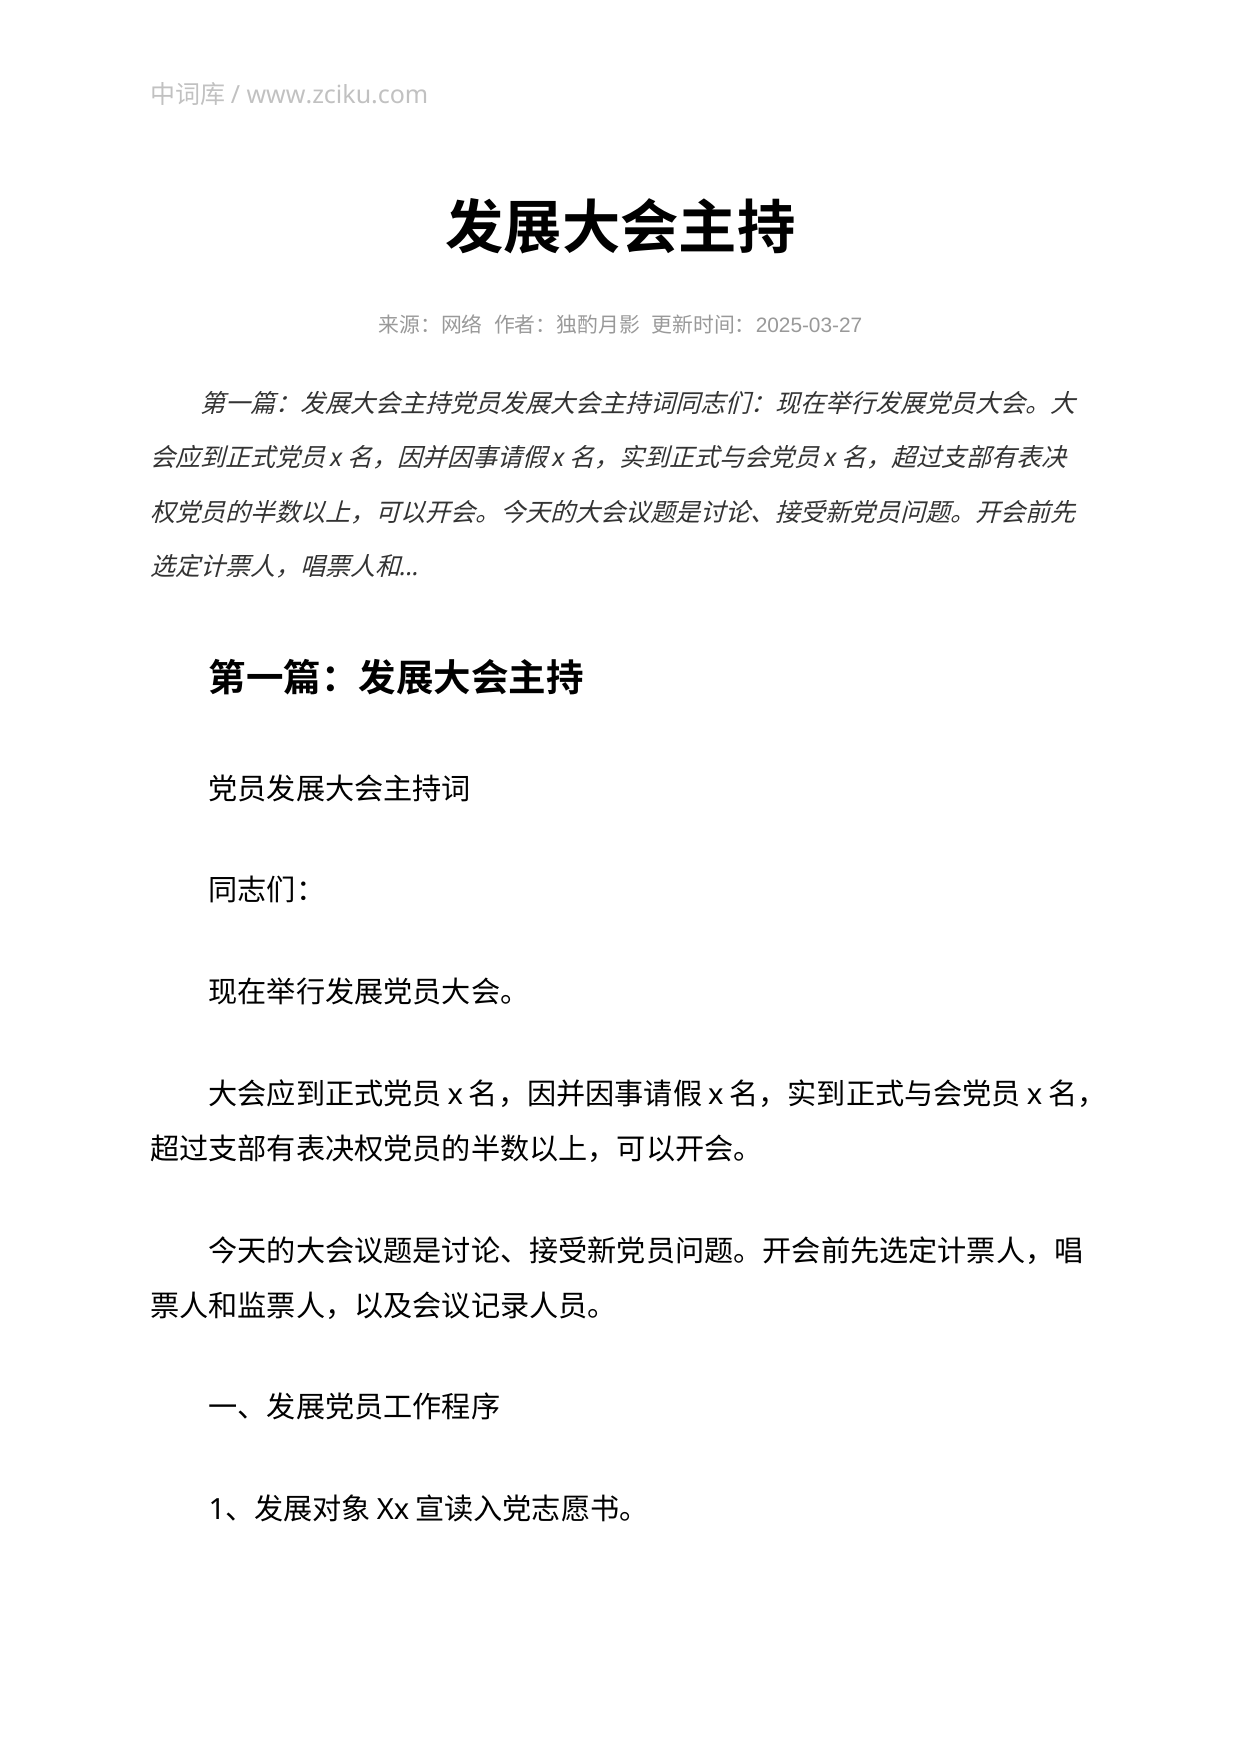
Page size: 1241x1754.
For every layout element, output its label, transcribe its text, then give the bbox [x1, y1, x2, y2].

text 大会应到正式党员x名，因并因事请假x名，实到正式与会党员x名，超过支部有表决权党员的半数以上，可以开会。 [150, 1071, 1090, 1168]
subtitle 发展大会主持 [150, 181, 1090, 266]
text 现在举行发展党员大会。 [150, 969, 1090, 1011]
text 第一篇：发展大会主持党员发展大会主持词同志们：现在举行发展党员大会。大会应到正式党员x名，因并因事请假x名，实到正式与会党员x名，超过支部有表决权党员的半数以上，可以开会。今天的大会议题是讨论、接受新党员问题。开会前先选定计票人，唱票人和... [150, 383, 1090, 583]
text 一、发展党员工作程序 [150, 1384, 1090, 1426]
text 来源：网络 作者：独酌月影 更新时间：2025-03-27 [150, 313, 1090, 337]
text 第一篇：发展大会主持 [150, 648, 1090, 702]
text 今天的大会议题是讨论、接受新党员问题。开会前先选定计票人，唱票人和监票人，以及会议记录人员。 [150, 1227, 1090, 1324]
text 同志们： [150, 867, 1090, 909]
text 1、发展对象Xx宣读入党志愿书。 [150, 1486, 1090, 1528]
text 党员发展大会主持词 [150, 765, 1090, 807]
